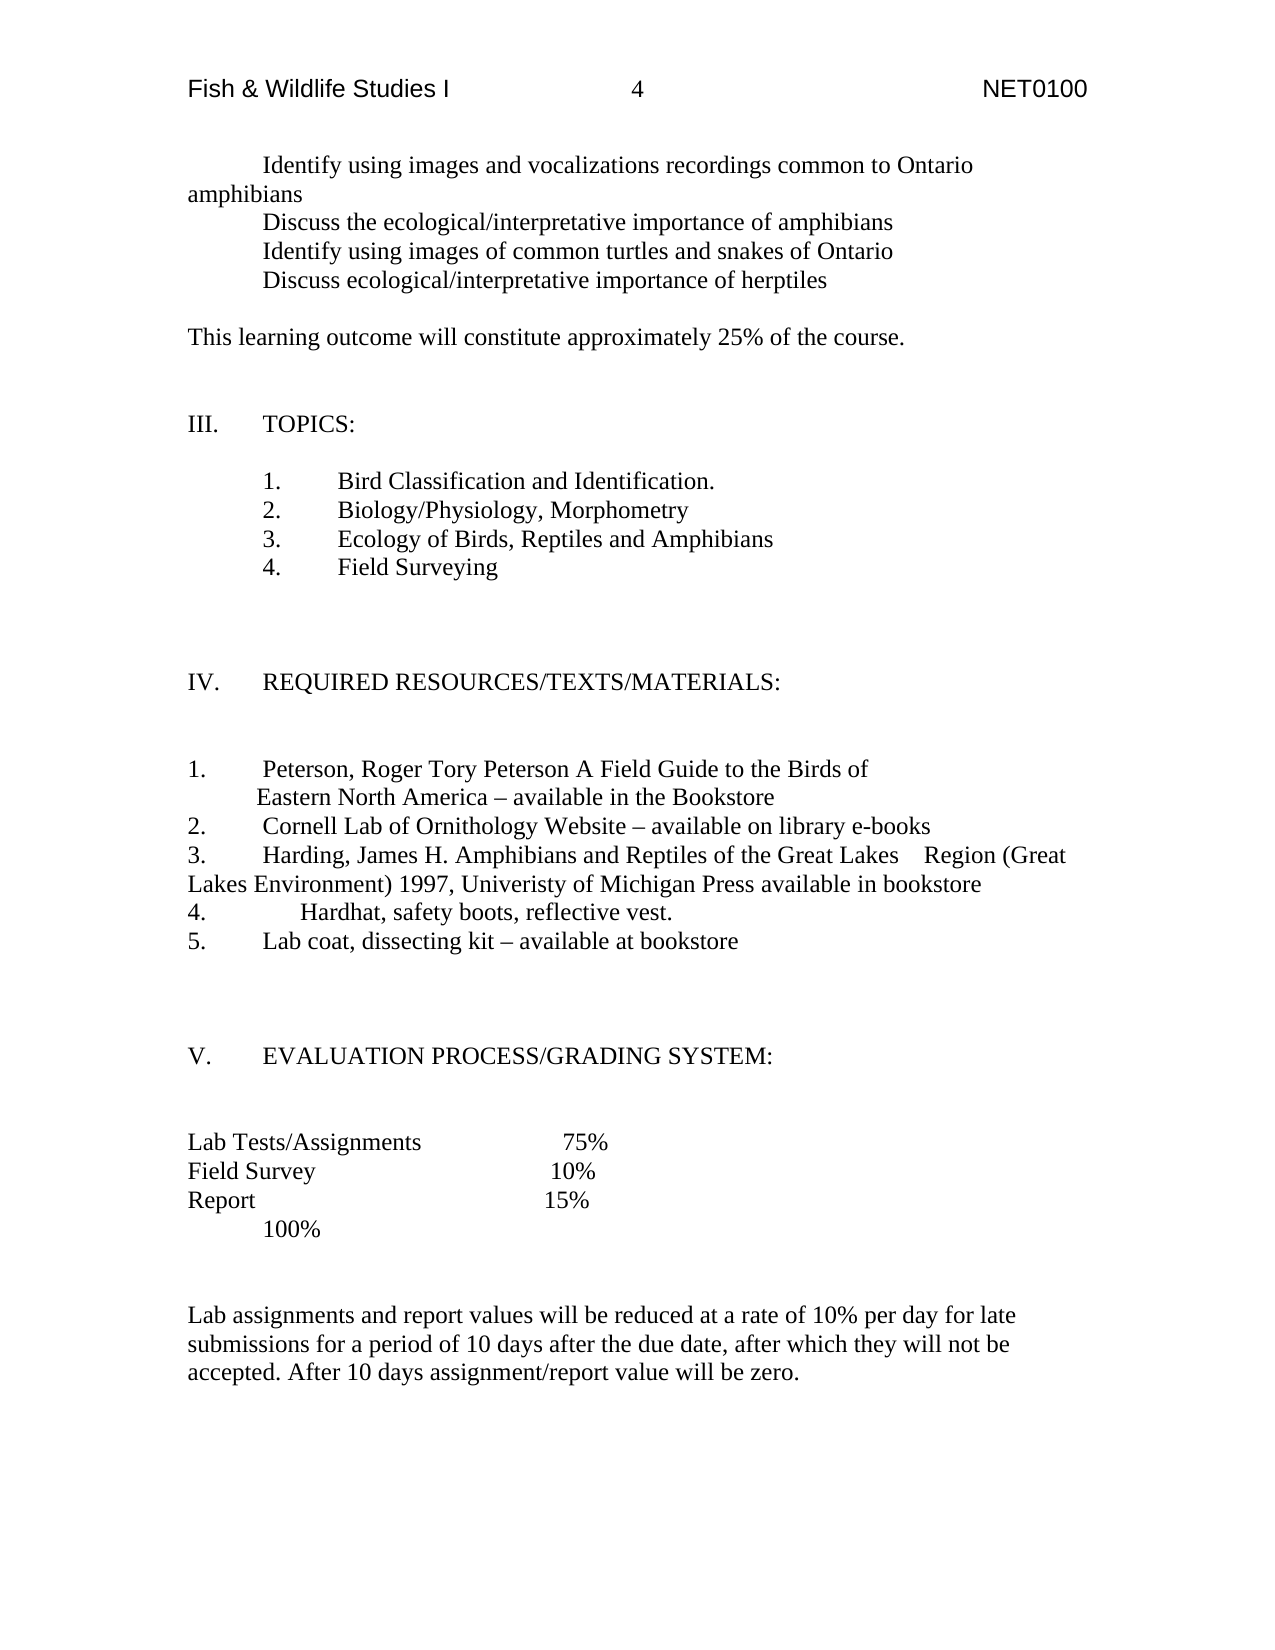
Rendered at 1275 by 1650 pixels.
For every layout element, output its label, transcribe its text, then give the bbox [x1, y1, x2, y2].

text IV. REQUIRED RESOURCES/TEXTS/MATERIALS: [187, 667, 1087, 696]
text 2. Cornell Lab of Ornithology Website – available on library e-books [187, 811, 1087, 840]
text  Identify using images of common turtles and snakes of Ontario [187, 236, 1087, 265]
text 1. Peterson, Roger Tory Peterson A Field Guide to the Birds of [187, 754, 1087, 782]
text 1. Bird Classification and Identification. [187, 466, 1087, 495]
text V. EVALUATION PROCESS/GRADING SYSTEM: [187, 1041, 1087, 1070]
text Lab Tests/Assignments 75% [187, 1127, 1087, 1156]
text Lab assignments and report values will be reduced at a rate of 10% per day for late submissions for a period of 10 days after the due date, after which they will not be accepted. After 10 days assignment/report value will be zero. [187, 1300, 1087, 1386]
text This learning outcome will constitute approximately 25% of the course. [187, 322, 1087, 351]
text  Discuss ecological/interpretative importance of herptiles [187, 265, 1087, 294]
text Field Survey 10% [187, 1156, 1087, 1185]
text Report 15% [187, 1185, 1087, 1214]
text 3. Ecology of Birds, Reptiles and Amphibians [187, 524, 1087, 552]
text 2. Biology/Physiology, Morphometry [187, 495, 1087, 524]
text 4. Hardhat, safety boots, reflective vest. [187, 897, 1087, 926]
text  Identify using images and vocalizations recordings common to Ontario amphibians [187, 150, 1087, 207]
text  Discuss the ecological/interpretative importance of amphibians [187, 207, 1087, 236]
text 100% [187, 1214, 1087, 1242]
text 4. Field Surveying [187, 552, 1087, 581]
text III. TOPICS: [187, 409, 1087, 437]
text Eastern North America – available in the Bookstore [187, 782, 1087, 811]
text 5. Lab coat, dissecting kit – available at bookstore [187, 926, 1087, 955]
text 3. Harding, James H. Amphibians and Reptiles of the Great Lakes Region (Great Lakes Environment) 1997, Univeristy of Michigan Press available in bookstore [187, 840, 1087, 897]
